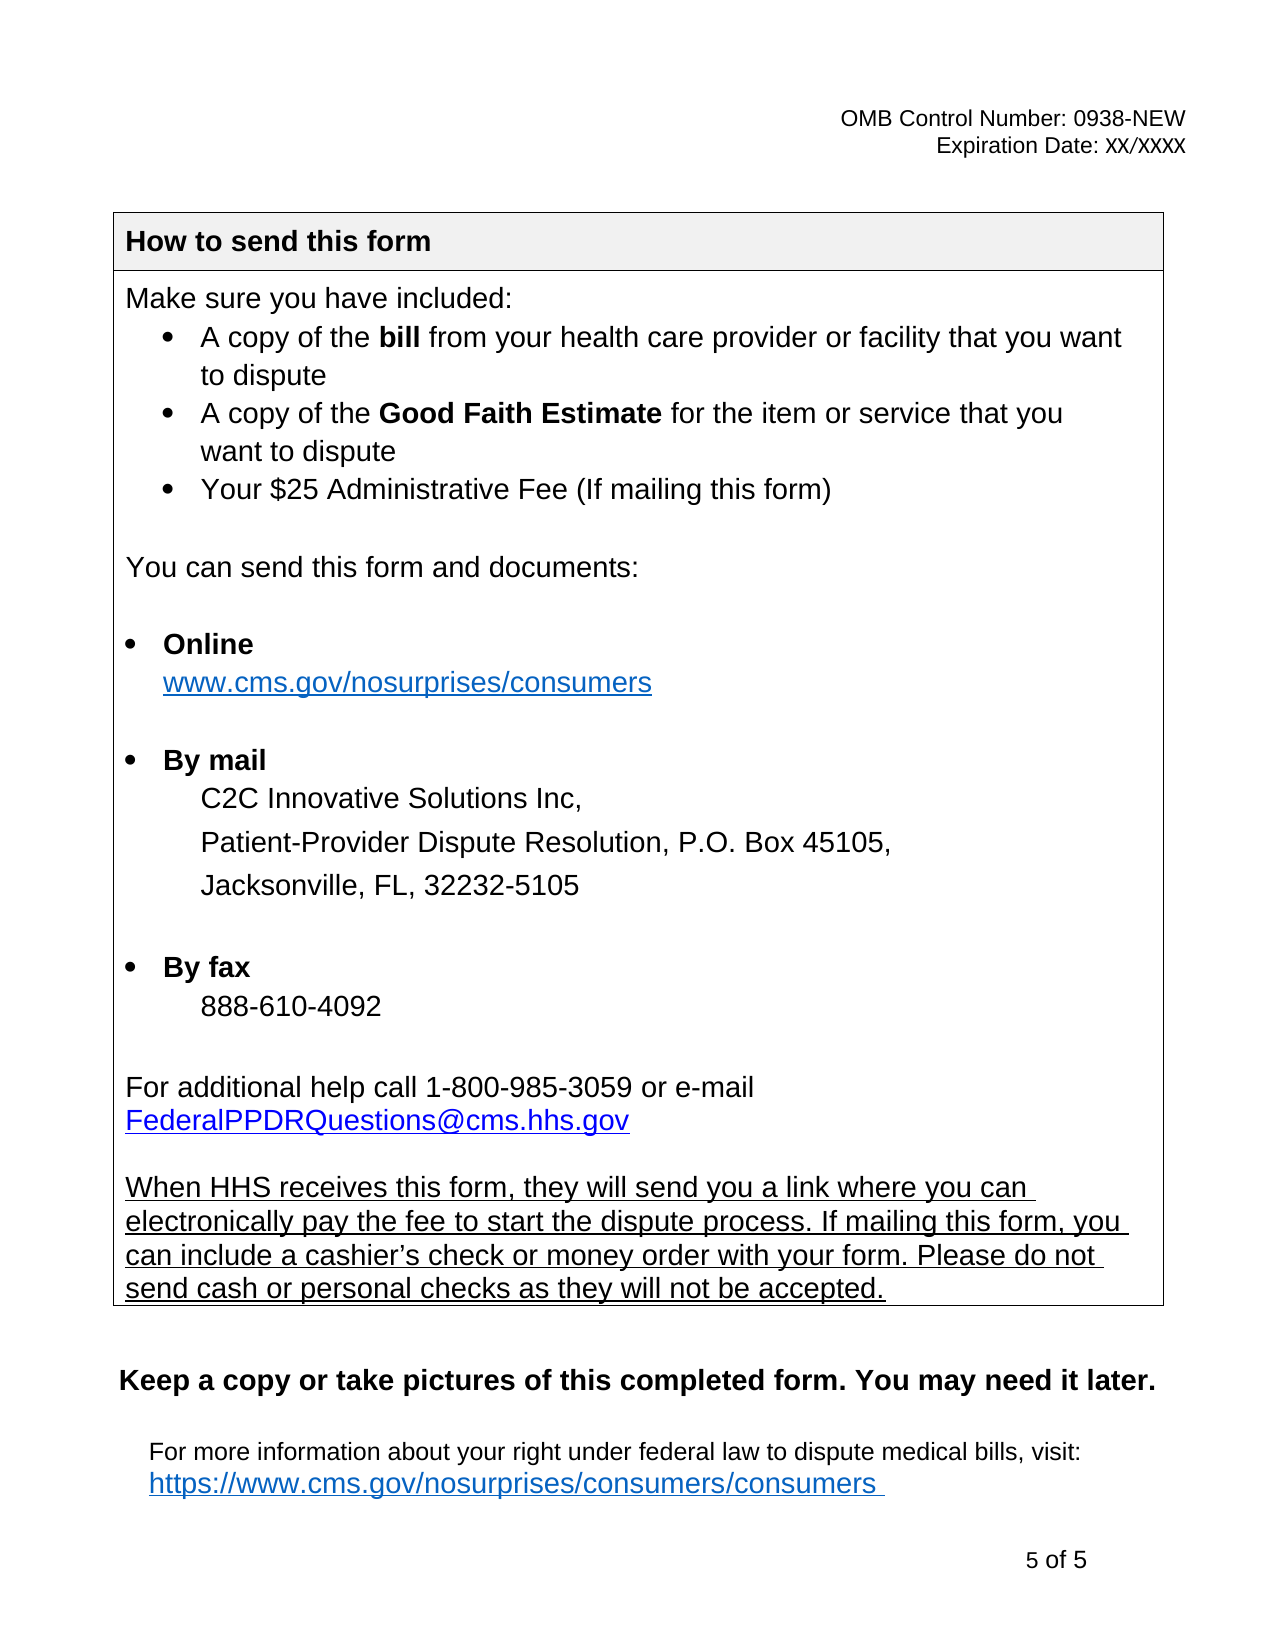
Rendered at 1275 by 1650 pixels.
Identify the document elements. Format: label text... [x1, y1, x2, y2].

subtitle Keep a copy or take pictures of this completed form. You may need it later. [119, 1363, 1185, 1397]
table_header How to send this form [114, 213, 1163, 270]
table_cell Make sure you have included: A copy of the bill from your health care provider or facility that you want to dispute A copy of the Good Faith Estimate for the item or service that you want to dispute Your $25 Administrative Fee (If mailing this form) You can send this form and documents: Online www.cms.gov/nosurprises/consumers By mail C2C Innovative Solutions Inc, Patient-Provider Dispute Resolution, P.O. Box 45105, Jacksonville, FL, 32232-5105 By fax 888-610-4092 For additional help call 1-800-985-3059 or e-mail FederalPPDRQuestions@cms.hhs.gov When HHS receives this form, they will send you a link where you can electronically pay the fee to start the dispute process. If mailing this form, you can include a cashier’s check or money order with your form. Please do not send cash or personal checks as they will not be accepted. [114, 271, 1163, 1304]
text For more information about your right under federal law to dispute medical bills, visit: https://www.cms.gov/nosurprises/consumers/consumers [149, 1437, 1185, 1499]
